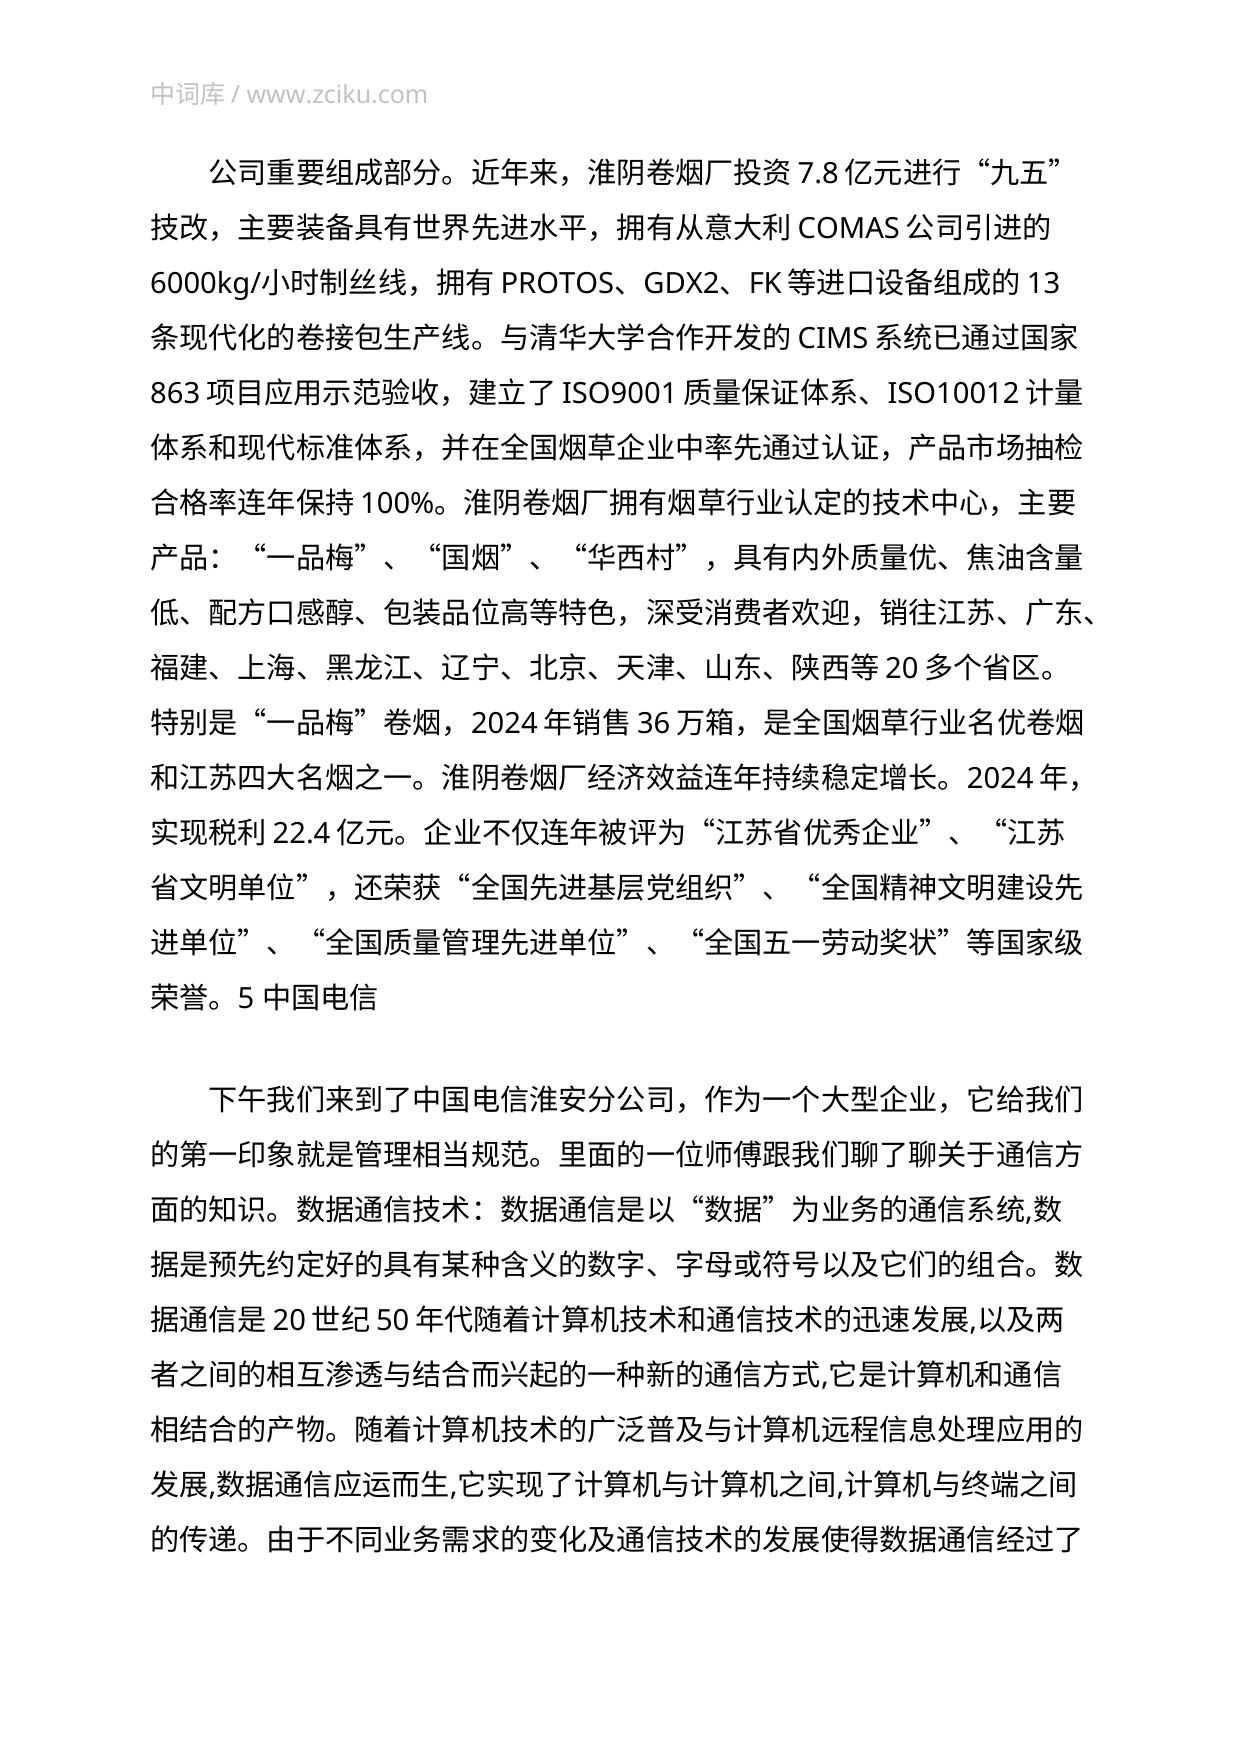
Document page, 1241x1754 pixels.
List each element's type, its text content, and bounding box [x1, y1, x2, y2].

text 公司重要组成部分。近年来，淮阴卷烟厂投资7.8亿元进行“九五”技改，主要装备具有世界先进水平，拥有从意大利COMAS公司引进的6000kg/小时制丝线，拥有PROTOS、GDX2、FK等进口设备组成的13条现代化的卷接包生产线。与清华大学合作开发的CIMS系统已通过国家863项目应用示范验收，建立了ISO9001质量保证体系、ISO10012计量体系和现代标准体系，并在全国烟草企业中率先通过认证，产品市场抽检合格率连年保持100%。淮阴卷烟厂拥有烟草行业认定的技术中心，主要产品：“一品梅”、“国烟”、“华西村”，具有内外质量优、焦油含量低、配方口感醇、包装品位高等特色，深受消费者欢迎，销往江苏、广东、福建、上海、黑龙江、辽宁、北京、天津、山东、陕西等20多个省区。特别是“一品梅”卷烟，2024年销售36万箱，是全国烟草行业名优卷烟和江苏四大名烟之一。淮阴卷烟厂经济效益连年持续稳定增长。2024年，实现税利22.4亿元。企业不仅连年被评为“江苏省优秀企业”、“江苏省文明单位”，还荣获“全国先进基层党组织”、“全国精神文明建设先进单位”、“全国质量管理先进单位”、“全国五一劳动奖状”等国家级荣誉。5 中国电信 [150, 150, 1090, 1017]
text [150, 1076, 1090, 1558]
